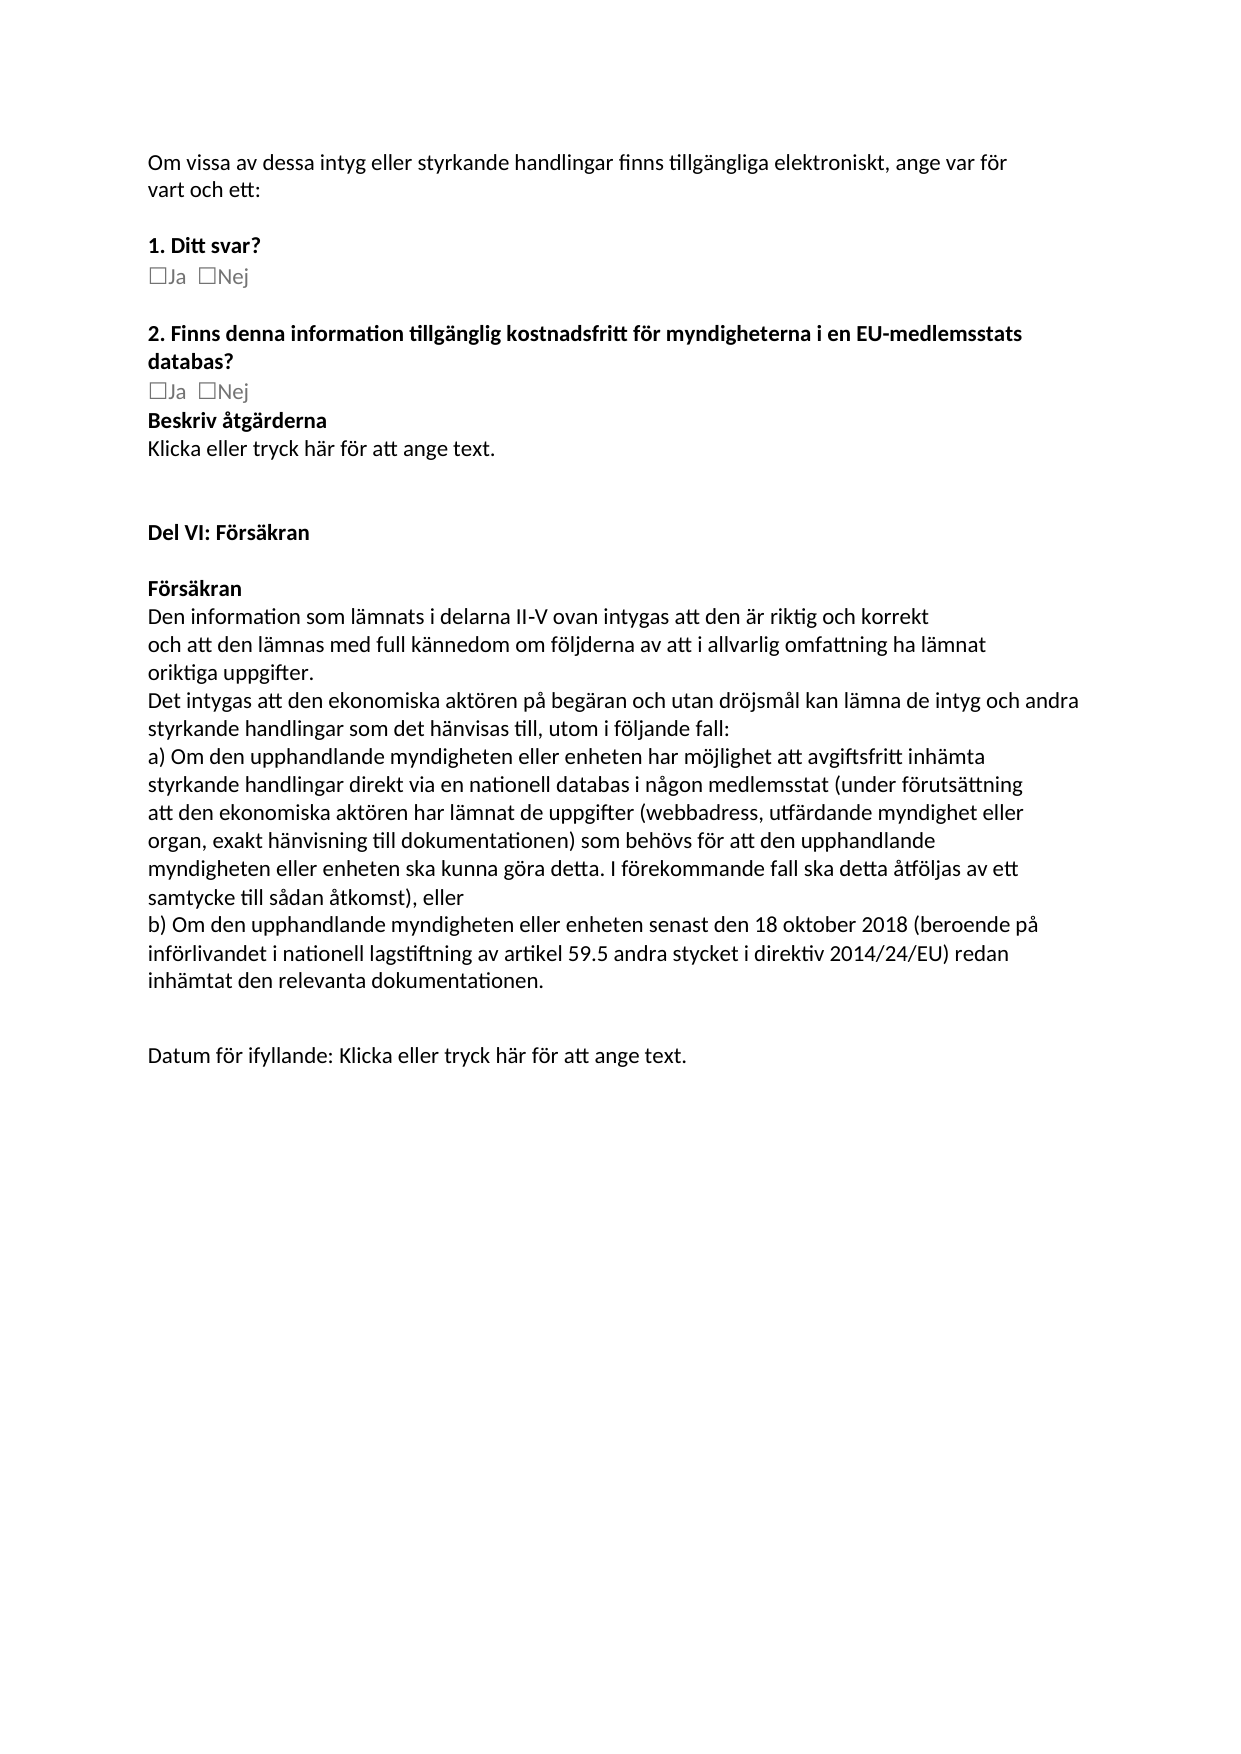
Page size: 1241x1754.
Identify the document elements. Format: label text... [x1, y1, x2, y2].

text oriktiga uppgifter. [148, 658, 1093, 686]
text Datum för ifyllande: [148, 1042, 1093, 1069]
text att den ekonomiska aktören har lämnat de uppgifter (webbadress, utfärdande myndighet eller [148, 798, 1093, 827]
text b) Om den upphandlande myndigheten eller enheten senast den 18 oktober 2018 (beroende på [148, 911, 1093, 939]
text Beskriv åtgärderna [148, 406, 1093, 434]
text och att den lämnas med full kännedom om följderna av att i allvarlig omfattning ha lämnat [148, 630, 1093, 658]
text Försäkran [148, 574, 1093, 602]
text Det intygas att den ekonomiska aktören på begäran och utan dröjsmål kan lämna de intyg och andra [148, 686, 1093, 714]
text styrkande handlingar direkt via en nationell databas i någon medlemsstat (under förutsättning [148, 771, 1093, 798]
text databas? [148, 347, 1093, 375]
text Om vissa av dessa intyg eller styrkande handlingar finns tillgängliga elektroniskt, ange var för [148, 148, 1093, 176]
text samtycke till sådan åtkomst), eller [148, 883, 1093, 911]
text vart och ett: [148, 176, 1093, 204]
text Ja Nej [148, 375, 1093, 406]
text styrkande handlingar som det hänvisas till, utom i följande fall: [148, 714, 1093, 742]
text Ja Nej [148, 260, 1093, 319]
text 2. Finns denna information tillgänglig kostnadsfritt för myndigheterna i en EU-medlemsstats [148, 319, 1093, 347]
text organ, exakt hänvisning till dokumentationen) som behövs för att den upphandlande [148, 827, 1093, 854]
text a) Om den upphandlande myndigheten eller enheten har möjlighet att avgiftsfritt inhämta [148, 742, 1093, 771]
text införlivandet i nationell lagstiftning av artikel 59.5 andra stycket i direktiv 2014/24/EU) redan [148, 939, 1093, 967]
text inhämtat den relevanta dokumentationen. [148, 967, 1093, 995]
text Den information som lämnats i delarna II‐V ovan intygas att den är riktig och korrekt [148, 602, 1093, 630]
text Del VI: Försäkran [148, 434, 1093, 574]
text 1. Ditt svar? [148, 204, 1093, 260]
text myndigheten eller enheten ska kunna göra detta. I förekommande fall ska detta åtföljas av ett [148, 854, 1093, 883]
